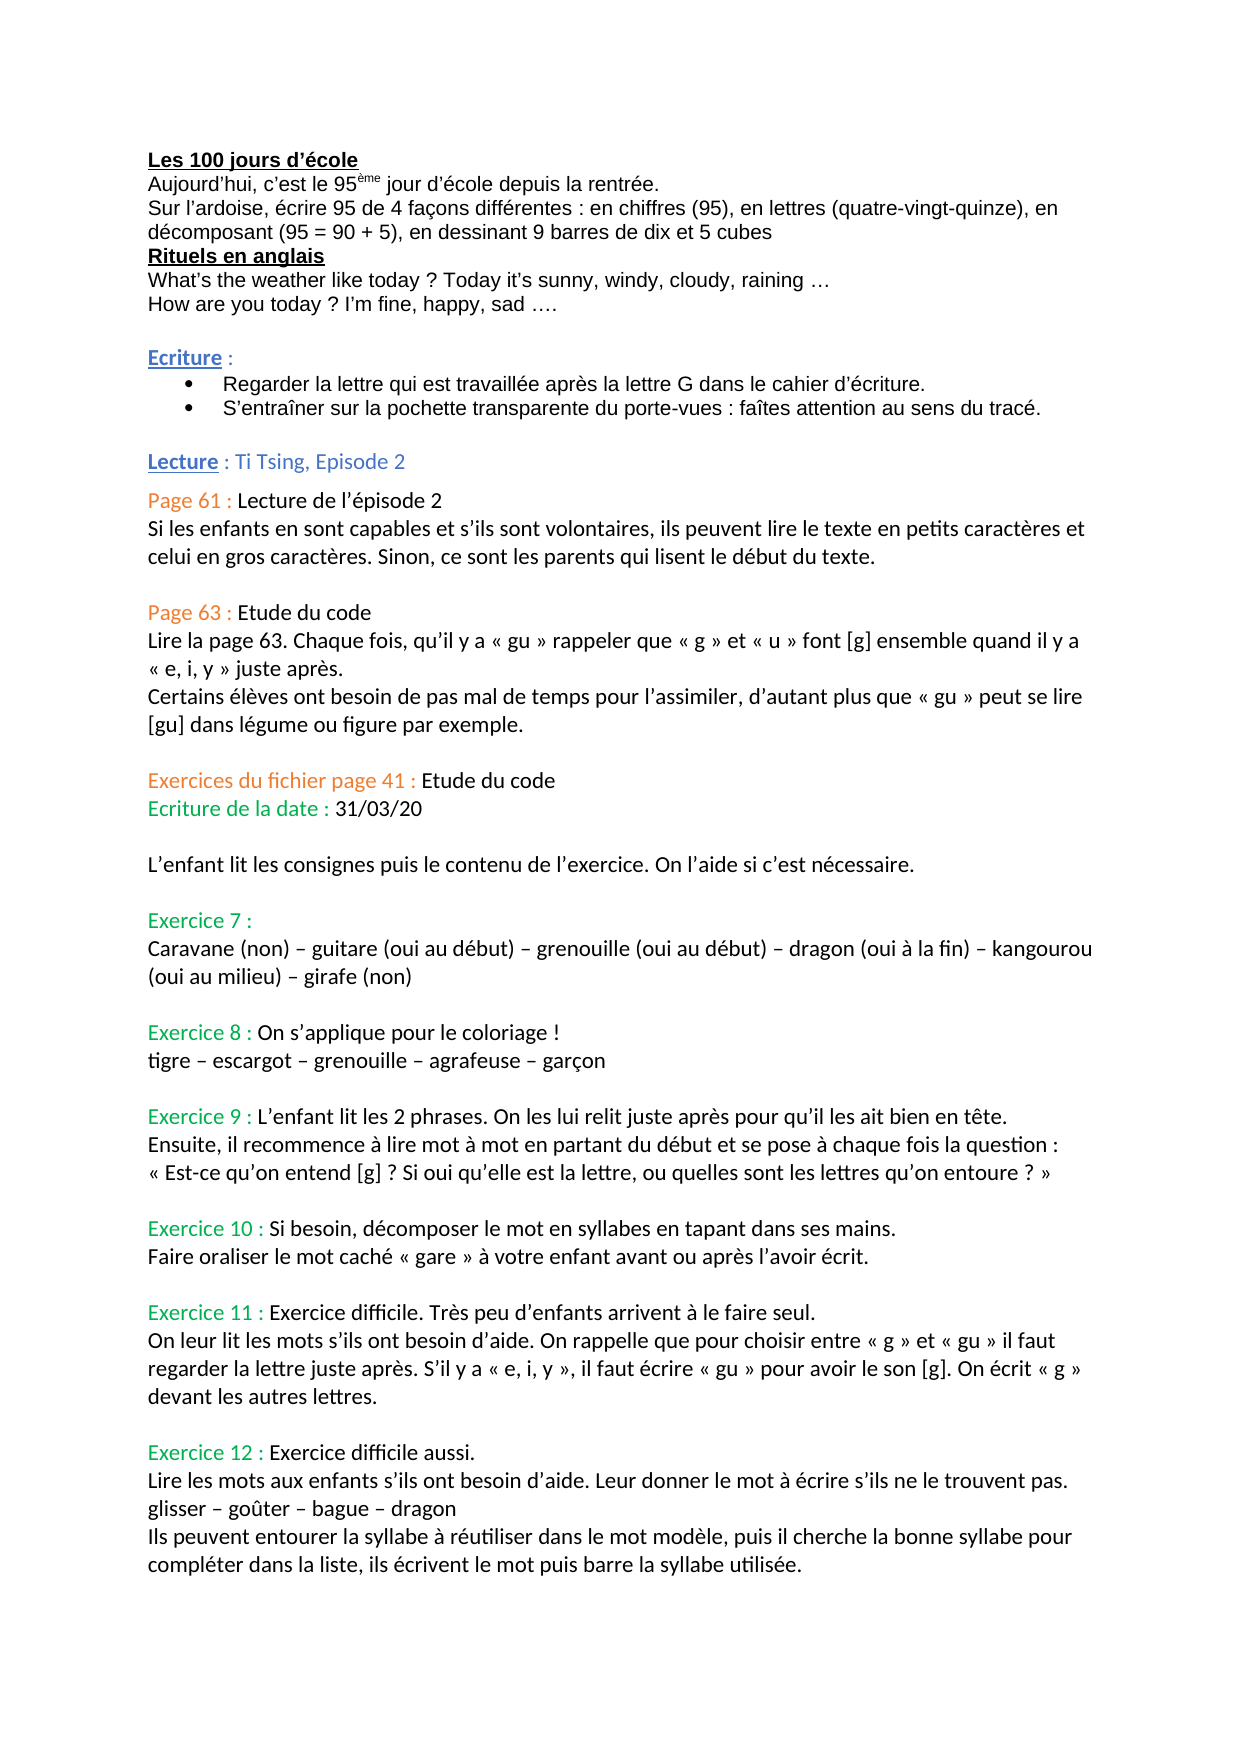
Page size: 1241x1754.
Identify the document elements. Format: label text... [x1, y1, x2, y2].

text Lecture : Ti Tsing, Episode 2 [148, 447, 1093, 476]
text Caravane (non) – guitare (oui au début) – grenouille (oui au début) – dragon (oui à la fin) – kangourou (oui au milieu) – girafe (non) [148, 934, 1093, 990]
text Lire les mots aux enfants s’ils ont besoin d’aide. Leur donner le mot à écrire s’ils ne le trouvent pas. [148, 1466, 1093, 1494]
text Exercice 10 : Si besoin, décomposer le mot en syllabes en tapant dans ses mains. [148, 1214, 1093, 1242]
text Exercices du fichier page 41 : Etude du code [148, 766, 1093, 794]
list S’entraîner sur la pochette transparente du porte-vues : faîtes attention au sens du tracé. [185, 395, 1093, 419]
text Rituels en anglais [148, 243, 1093, 267]
text What’s the weather like today ? Today it’s sunny, windy, cloudy, raining … [148, 267, 1093, 291]
text Sur l’ardoise, écrire 95 de 4 façons différentes : en chiffres (95), en lettres (quatre-vingt-quinze), en décomposant (95 = 90 + 5), en dessinant 9 barres de dix et 5 cubes [148, 196, 1093, 243]
text Exercice 12 : Exercice difficile aussi. [148, 1438, 1093, 1466]
text L’enfant lit les consignes puis le contenu de l’exercice. On l’aide si c’est nécessaire. [148, 850, 1093, 878]
text Lire la page 63. Chaque fois, qu’il y a « gu » rappeler que « g » et « u » font [g] ensemble quand il y a « e, i, y » juste après. [148, 626, 1093, 682]
text How are you today ? I’m fine, happy, sad …. [148, 291, 1093, 315]
text Si les enfants en sont capables et s’ils sont volontaires, ils peuvent lire le texte en petits caractères et celui en gros caractères. Sinon, ce sont les parents qui lisent le début du texte. [148, 514, 1093, 570]
text Faire oraliser le mot caché « gare » à votre enfant avant ou après l’avoir écrit. [148, 1242, 1093, 1270]
text On leur lit les mots s’ils ont besoin d’aide. On rappelle que pour choisir entre « g » et « gu » il faut regarder la lettre juste après. S’il y a « e, i, y », il faut écrire « gu » pour avoir le son [g]. On écrit « g » devant les autres lettres. [148, 1326, 1093, 1410]
text Page 61 : Lecture de l’épisode 2 [148, 486, 1093, 514]
text Ecriture de la date : 31/03/20 [148, 794, 1093, 822]
text Aujourd’hui, c’est le 95ème jour d’école depuis la rentrée. [148, 172, 1093, 196]
text glisser – goûter – bague – dragon [148, 1494, 1093, 1522]
list Regarder la lettre qui est travaillée après la lettre G dans le cahier d’écriture. [185, 371, 1093, 395]
text Page 63 : Etude du code [148, 598, 1093, 626]
text Exercice 9 : L’enfant lit les 2 phrases. On les lui relit juste après pour qu’il les ait bien en tête. [148, 1102, 1093, 1130]
text tigre – escargot – grenouille – agrafeuse – garçon [148, 1046, 1093, 1074]
text Ils peuvent entourer la syllabe à réutiliser dans le mot modèle, puis il cherche la bonne syllabe pour compléter dans la liste, ils écrivent le mot puis barre la syllabe utilisée. [148, 1522, 1093, 1578]
text Ensuite, il recommence à lire mot à mot en partant du début et se pose à chaque fois la question : [148, 1130, 1093, 1158]
text Exercice 8 : On s’applique pour le coloriage ! [148, 1018, 1093, 1046]
text Ecriture : [148, 343, 1093, 371]
text Les 100 jours d’école [148, 148, 1093, 172]
text « Est-ce qu’on entend [g] ? Si oui qu’elle est la lettre, ou quelles sont les lettres qu’on entoure ? » [148, 1158, 1093, 1186]
text Certains élèves ont besoin de pas mal de temps pour l’assimiler, d’autant plus que « gu » peut se lire [gu] dans légume ou figure par exemple. [148, 682, 1093, 738]
text Exercice 11 : Exercice difficile. Très peu d’enfants arrivent à le faire seul. [148, 1298, 1093, 1326]
text Exercice 7 : [148, 906, 1093, 934]
